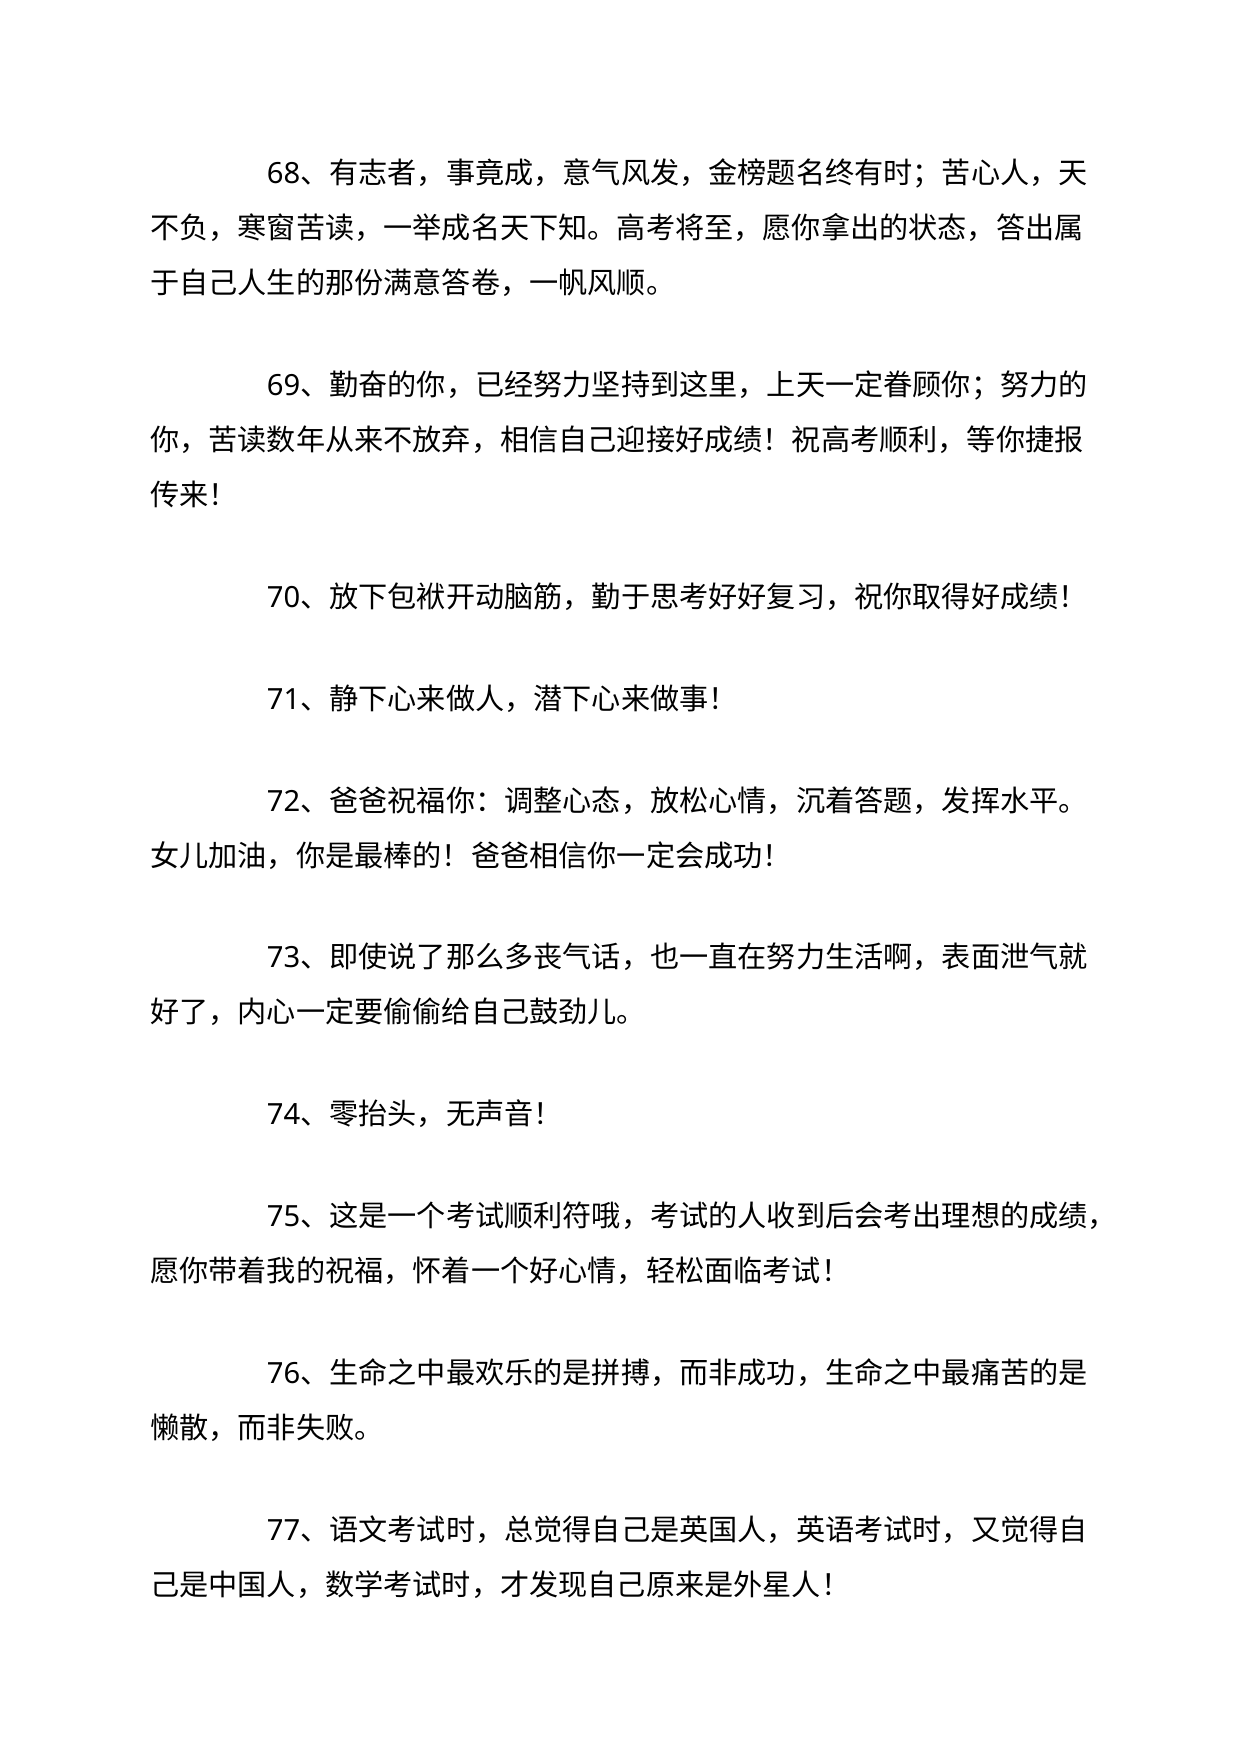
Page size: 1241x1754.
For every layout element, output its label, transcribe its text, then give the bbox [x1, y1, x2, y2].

text 68、有志者，事竟成，意气风发，金榜题名终有时；苦心人，天不负，寒窗苦读，一举成名天下知。高考将至，愿你拿出的状态，答出属于自己人生的那份满意答卷，一帆风顺。 [150, 150, 1090, 302]
text 75、这是一个考试顺利符哦，考试的人收到后会考出理想的成绩，愿你带着我的祝福，怀着一个好心情，轻松面临考试！ [150, 1193, 1090, 1290]
text 70、放下包袱开动脑筋，勤于思考好好复习，祝你取得好成绩！ [150, 573, 1090, 616]
text 77、语文考试时，总觉得自己是英国人，英语考试时，又觉得自己是中国人，数学考试时，才发现自己原来是外星人！ [150, 1506, 1090, 1604]
text 71、静下心来做人，潜下心来做事！ [150, 675, 1090, 718]
text 74、零抬头，无声音！ [150, 1091, 1090, 1133]
text 69、勤奋的你，已经努力坚持到这里，上天一定眷顾你；努力的你，苦读数年从来不放弃，相信自己迎接好成绩！祝高考顺利，等你捷报传来！ [150, 362, 1090, 514]
text 76、生命之中最欢乐的是拼搏，而非成功，生命之中最痛苦的是懒散，而非失败。 [150, 1349, 1090, 1447]
text 72、爸爸祝福你：调整心态，放松心情，沉着答题，发挥水平。女儿加油，你是最棒的！爸爸相信你一定会成功！ [150, 777, 1090, 874]
text 73、即使说了那么多丧气话，也一直在努力生活啊，表面泄气就好了，内心一定要偷偷给自己鼓劲儿。 [150, 934, 1090, 1031]
